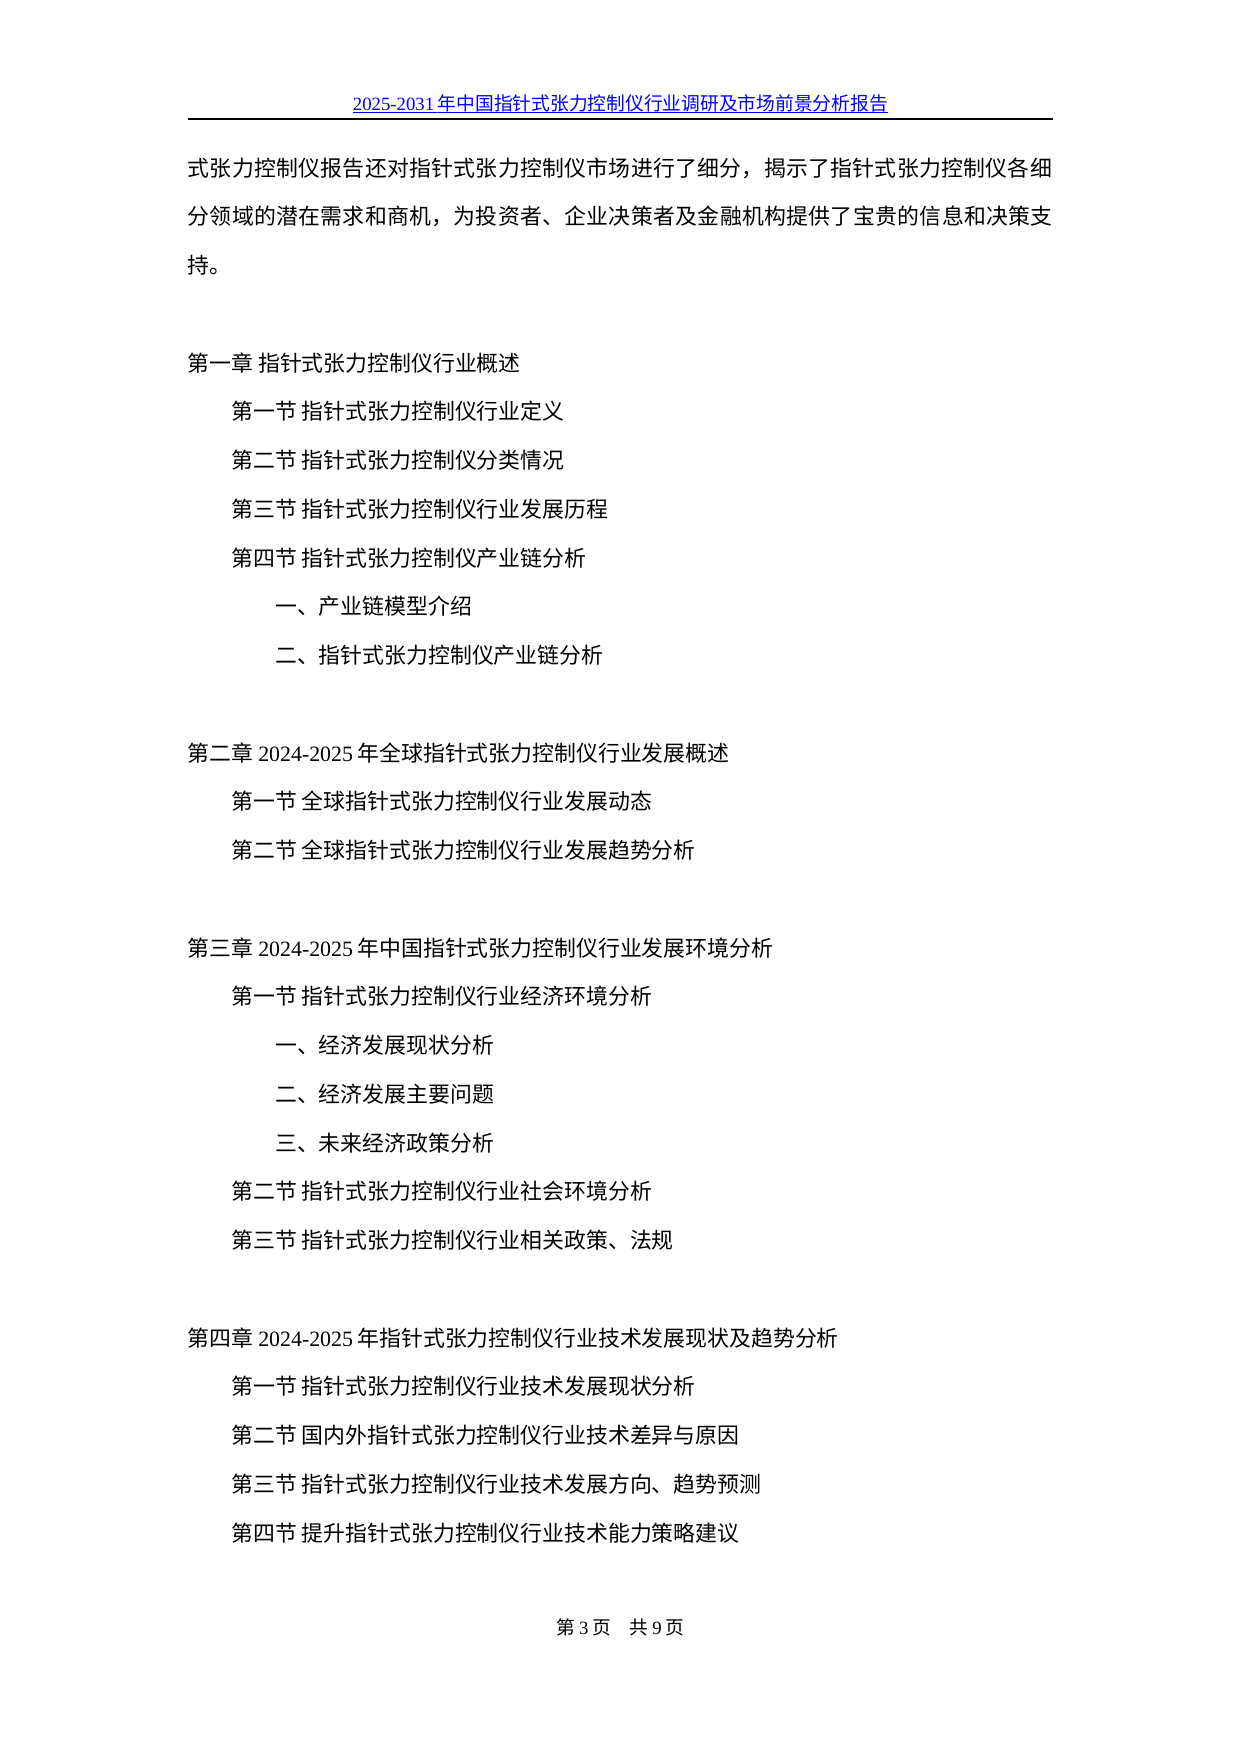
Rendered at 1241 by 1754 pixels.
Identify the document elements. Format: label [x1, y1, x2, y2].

text [187, 150, 1053, 1548]
